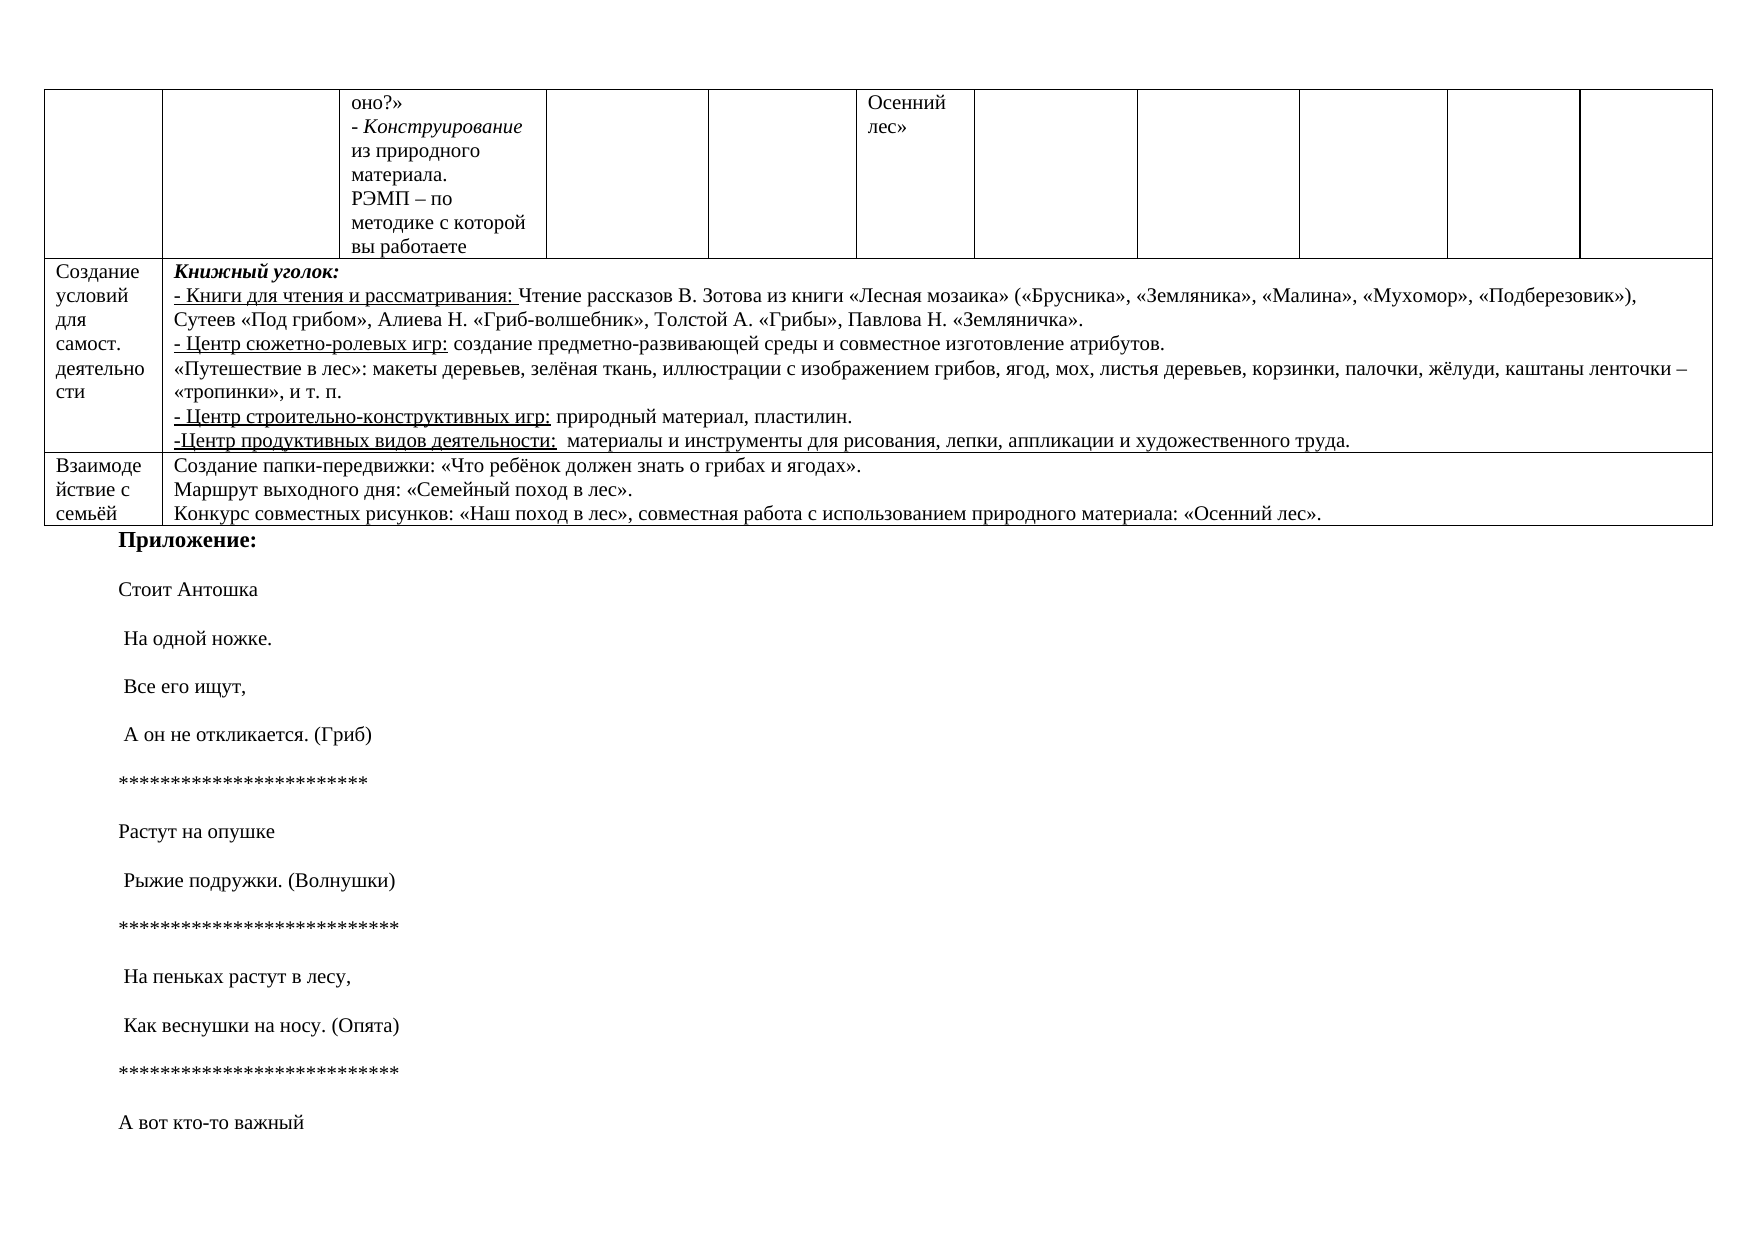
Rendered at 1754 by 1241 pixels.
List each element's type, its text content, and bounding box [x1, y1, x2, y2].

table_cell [1300, 90, 1447, 258]
text Рыжие подружки. (Волнушки) [118, 868, 1636, 892]
text А он не откликается. (Гриб) [118, 722, 1636, 746]
text ************************ [118, 771, 1636, 795]
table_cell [1581, 90, 1712, 258]
text Все его ищут, [118, 674, 1636, 698]
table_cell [709, 90, 856, 258]
text Стоит Антошка [118, 577, 1636, 601]
text Приложение: [118, 526, 1636, 552]
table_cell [857, 90, 974, 258]
table_cell Создание папки-передвижки: «Что ребёнок должен знать о грибах и ягодах». Маршрут выходного дня: «Семейный поход в лес». Конкурс совместных рисунков: «Наш поход в лес», совместная работа с использованием природного материала: «Осенний лес». [163, 453, 1712, 525]
text На пеньках растут в лесу, [118, 964, 1636, 988]
table_cell Создание условий для самост. деятельности [45, 259, 162, 452]
text *************************** [118, 1061, 1636, 1085]
table_cell Взаимодействие с семьёй [45, 453, 162, 525]
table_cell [45, 90, 162, 258]
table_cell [163, 90, 339, 258]
text Растут на опушке [118, 819, 1636, 843]
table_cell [975, 90, 1137, 258]
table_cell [1448, 90, 1579, 258]
text *************************** [118, 916, 1636, 940]
text А вот кто-то важный [118, 1110, 1636, 1134]
table_cell Книжный уголок: - Книги для чтения и рассматривания: Чтение рассказов В. Зотова из книги «Лесная мозаика» («Брусника», «Земляника», «Малина», «Мухомор», «Подберезовик»), Сутеев «Под грибом», Алиева Н. «Гриб-волшебник», Толстой А. «Грибы», Павлова Н. «Земляничка». - Центр сюжетно-ролевых игр: создание предметно-развивающей среды и совместное изготовление атрибутов. «Путешествие в лес»: макеты деревьев, зелёная ткань, иллюстрации с изображением грибов, ягод, мох, листья деревьев, корзинки, палочки, жёлуди, каштаны ленточки – «тропинки», и т. п. - Центр строительно-конструктивных игр: природный материал, пластилин. -Центр продуктивных видов деятельности: материалы и инструменты для рисования, лепки, аппликации и художественного труда. [163, 259, 1712, 452]
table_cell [340, 90, 546, 258]
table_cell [547, 90, 708, 258]
text На одной ножке. [118, 625, 1636, 649]
text Как веснушки на носу. (Опята) [118, 1013, 1636, 1037]
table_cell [1138, 90, 1299, 258]
